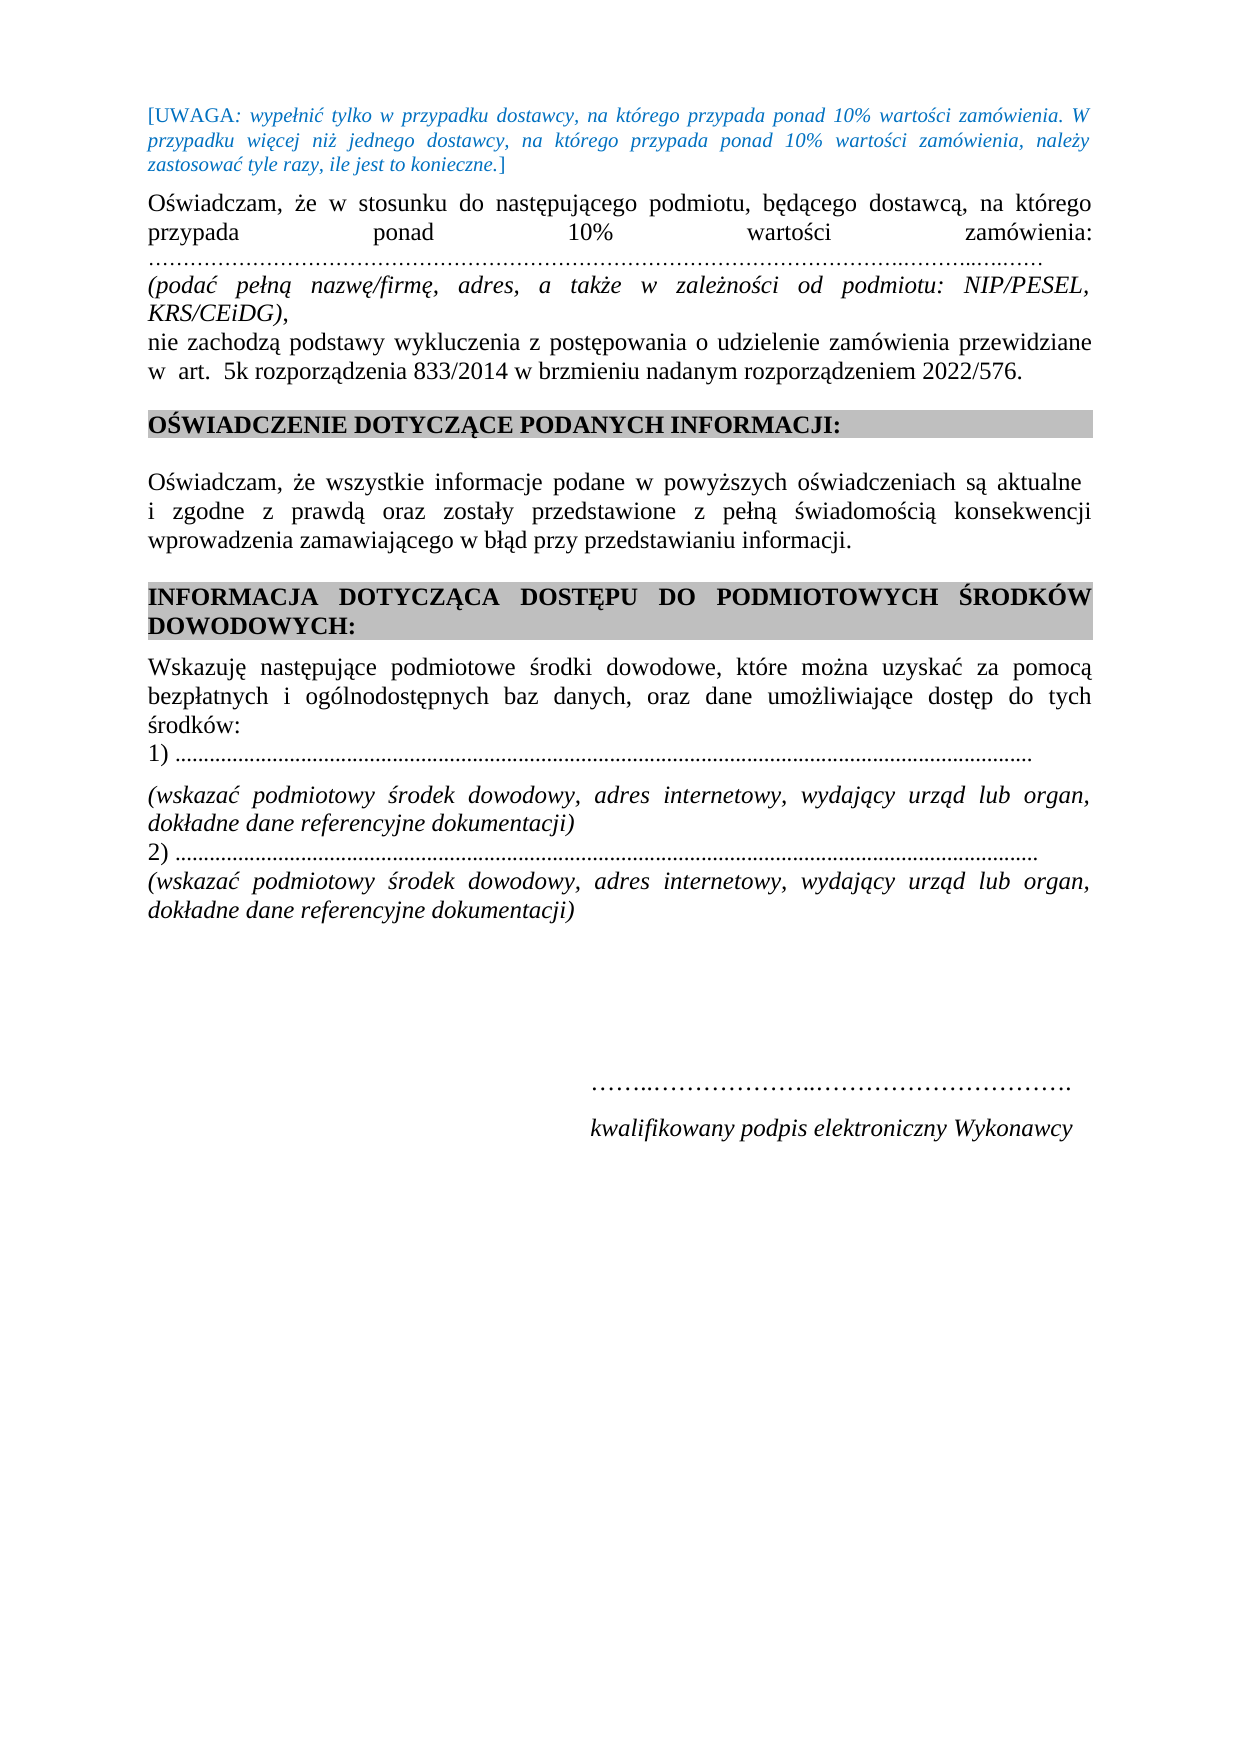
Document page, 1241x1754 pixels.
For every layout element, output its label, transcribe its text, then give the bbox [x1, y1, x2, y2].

text INFORMACJA DOTYCZĄCA DOSTĘPU DO PODMIOTOWYCH ŚRODKÓW DOWODOWYCH: [148, 582, 1093, 640]
text Wskazuję następujące podmiotowe środki dowodowe, które można uzyskać za pomocą bezpłatnych i ogólnodostępnych baz danych, oraz dane umożliwiające dostęp do tych środków: 1) ...................................................................................................................................................... [148, 652, 1093, 767]
text OŚWIADCZENIE DOTYCZĄCE PODANYCH INFORMACJI: [148, 410, 1093, 438]
text 2) ....................................................................................................................................................... [148, 837, 1093, 866]
text Oświadczam, że wszystkie informacje podane w powyższych oświadczeniach są aktualne i zgodne z prawdą oraz zostały przedstawione z pełną świadomością konsekwencji wprowadzenia zamawiającego w błąd przy przedstawianiu informacji. [148, 467, 1093, 553]
text kwalifikowany podpis elektroniczny Wykonawcy [148, 1113, 1093, 1141]
text (wskazać podmiotowy środek dowodowy, adres internetowy, wydający urząd lub organ, dokładne dane referencyjne dokumentacji) [148, 780, 1093, 837]
text [UWAGA: wypełnić tylko w przypadku dostawcy, na którego przypada ponad 10% wartości zamówienia. W przypadku więcej niż jednego dostawcy, na którego przypada ponad 10% wartości zamówienia, należy zastosować tyle razy, ile jest to konieczne.] [148, 103, 1093, 176]
text ……..………………..…………………………. [148, 1067, 1093, 1096]
text Oświadczam, że w stosunku do następującego podmiotu, będącego dostawcą, na którego przypada ponad 10% wartości zamówienia: ……………………………………………………………………………………………….………..….…… (podać pełną nazwę/firmę, adres, a także w zależności od podmiotu: NIP/PESEL, KRS/CEiDG), nie zachodzą podstawy wykluczenia z postępowania o udzielenie zamówienia przewidziane w art. 5k rozporządzenia 833/2014 w brzmieniu nadanym rozporządzeniem 2022/576. [148, 188, 1093, 385]
text (wskazać podmiotowy środek dowodowy, adres internetowy, wydający urząd lub organ, dokładne dane referencyjne dokumentacji) [148, 866, 1093, 923]
